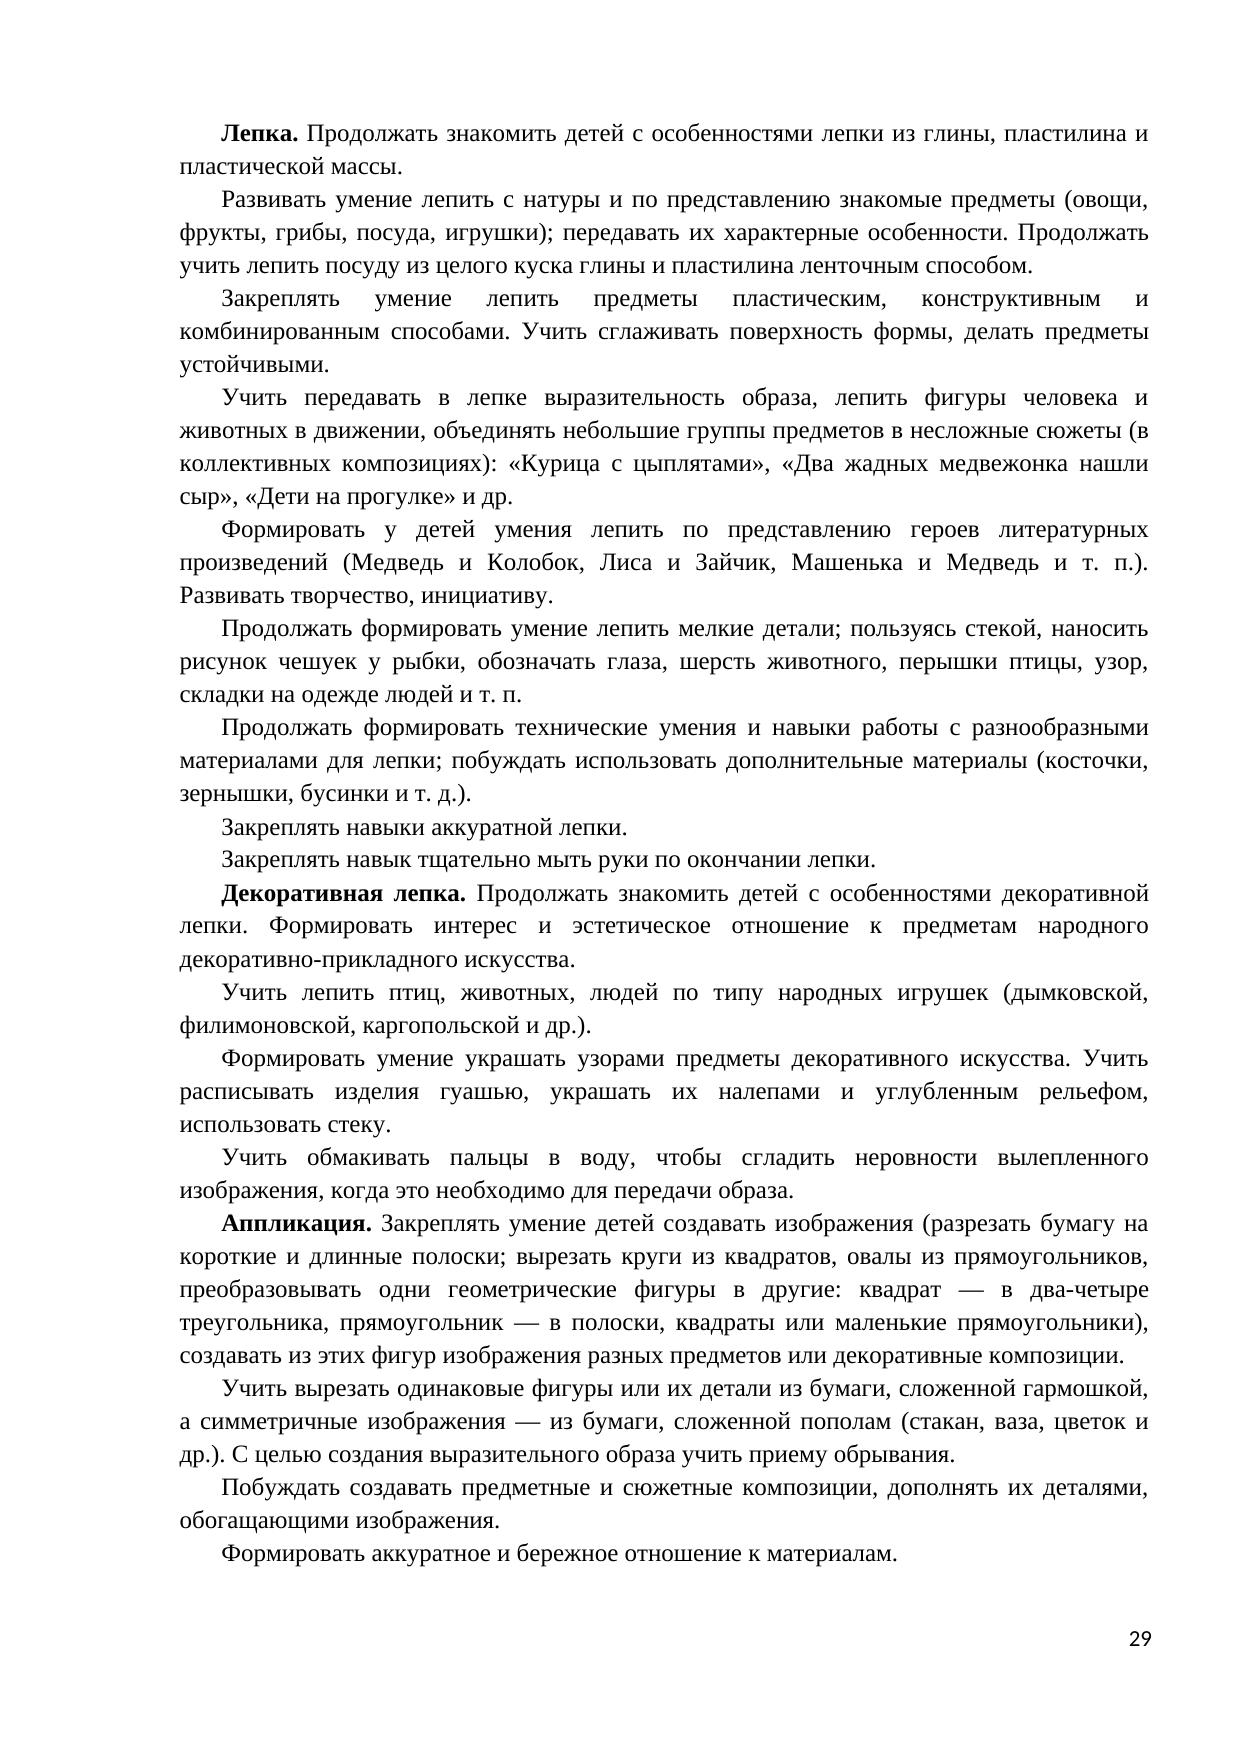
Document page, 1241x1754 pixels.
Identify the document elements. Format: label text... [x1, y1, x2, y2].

text Развивать умение лепить с натуры и по представлению знакомые предметы (овощи, фрукты, грибы, посуда, игрушки); передавать их характерные особенности. Продолжать учить лепить посуду из целого куска глины и пластилина ленточным способом. [179, 184, 1149, 279]
text Декоративная лепка. Продолжать знакомить детей с особенностями декоративной лепки. Формировать интерес и эстетическое отношение к предметам народного декоративно-прикладного искусства. [179, 878, 1149, 972]
text Учить лепить птиц, животных, людей по типу народных игрушек (дымковской, филимоновской, каргопольской и др.). [179, 977, 1149, 1038]
text Закреплять умение лепить предметы пластическим, конструктивным и комбинированным способами. Учить сглаживать поверхность формы, делать предметы устойчивыми. [179, 283, 1149, 378]
text Продолжать формировать технические умения и навыки работы с разнообразными материалами для лепки; побуждать использовать дополнительные материалы (косточки, зернышки, бусинки и т. д.). [179, 712, 1149, 807]
text Учить вырезать одинаковые фигуры или их детали из бумаги, сложенной гармошкой, а симметричные изображения — из бумаги, сложенной пополам (стакан, ваза, цветок и др.). С целью создания выразительного образа учить приему обрывания. [179, 1373, 1149, 1468]
text Формировать аккуратное и бережное отношение к материалам. [179, 1538, 1152, 1567]
text Продолжать формировать умение лепить мелкие детали; пользуясь стекой, наносить рисунок чешуек у рыбки, обозначать глаза, шерсть животного, перышки птицы, узор, складки на одежде людей и т. п. [179, 613, 1149, 708]
text Побуждать создавать предметные и сюжетные композиции, дополнять их деталями, обогащающими изображения. [179, 1472, 1149, 1534]
text Формировать умение украшать узорами предметы декоративного искусства. Учить расписывать изделия гуашью, украшать их налепами и углубленным рельефом, использовать стеку. [179, 1043, 1149, 1137]
text Лепка. Продолжать знакомить детей с особенностями лепки из глины, пластилина и пластической массы. [179, 118, 1149, 180]
text Закреплять навык тщательно мыть руки по окончании лепки. [179, 844, 1152, 873]
text Аппликация. Закреплять умение детей создавать изображения (разрезать бумагу на короткие и длинные полоски; вырезать круги из квадратов, овалы из прямоугольников, преобразовывать одни геометрические фигуры в другие: квадрат — в два-четыре треугольника, прямоугольник — в полоски, квадраты или маленькие прямоугольники), создавать из этих фигур изображения разных предметов или декоративные композиции. [179, 1208, 1149, 1369]
text Учить передавать в лепке выразительность образа, лепить фигуры человека и животных в движении, объединять небольшие группы предметов в несложные сюжеты (в коллективных композициях): «Курица с цыплятами», «Два жадных медвежонка нашли сыр», «Дети на прогулке» и др. [179, 382, 1149, 510]
text Формировать у детей умения лепить по представлению героев литературных произведений (Медведь и Колобок, Лиса и Зайчик, Машенька и Медведь и т. п.). Развивать творчество, инициативу. [179, 514, 1149, 609]
text Закреплять навыки аккуратной лепки. [179, 812, 1152, 840]
text Учить обмакивать пальцы в воду, чтобы сгладить неровности вылепленного изображения, когда это необходимо для передачи образа. [179, 1142, 1149, 1203]
